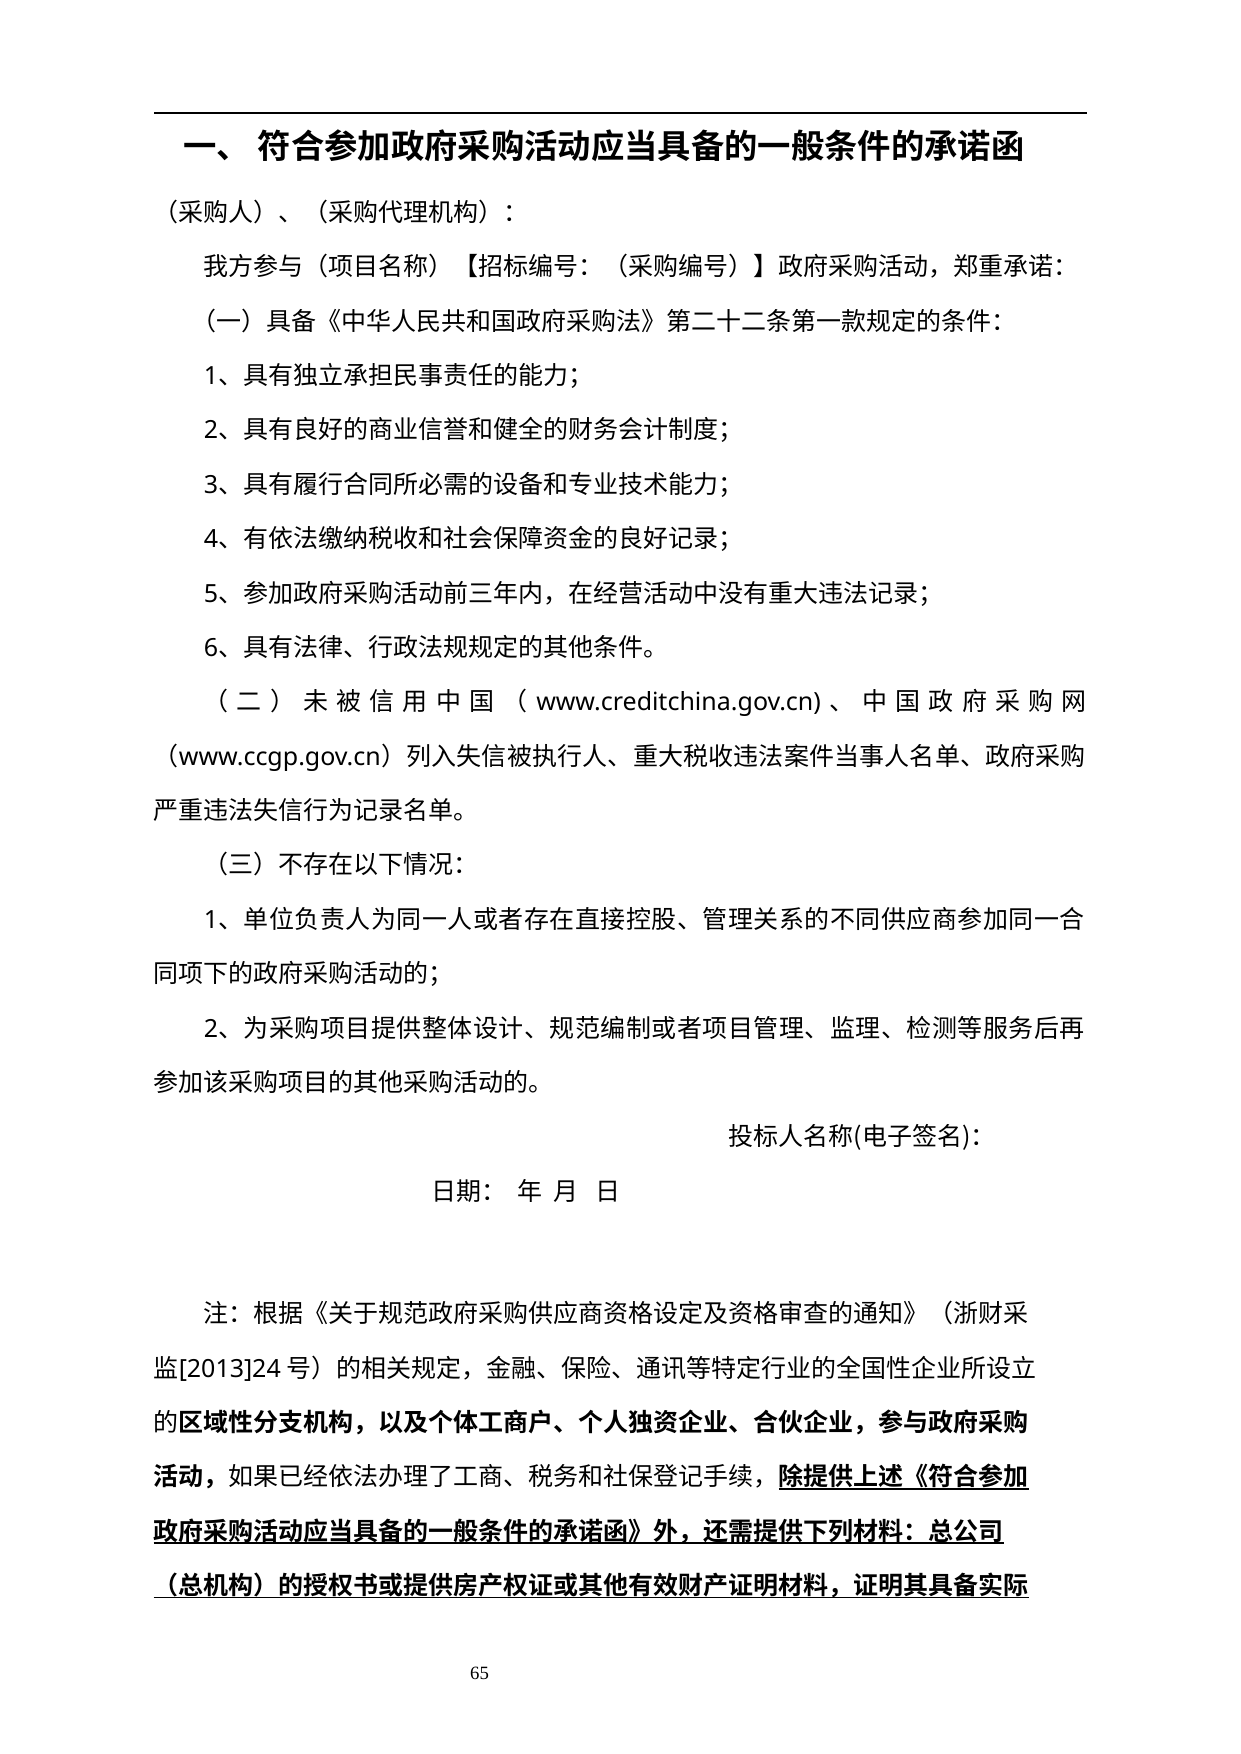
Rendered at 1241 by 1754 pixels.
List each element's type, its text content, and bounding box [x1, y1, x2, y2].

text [153, 1294, 1037, 1602]
text 6、具有法律、行政法规规定的其他条件。 [153, 627, 1087, 664]
text （采购人）、（采购代理机构）： [153, 192, 1087, 229]
text （一）具备《中华人民共和国政府采购法》第二十二条第一款规定的条件： [153, 301, 1087, 337]
text 1、单位负责人为同一人或者存在直接控股、管理关系的不同供应商参加同一合同项下的政府采购活动的； [153, 899, 1087, 990]
text 5、参加政府采购活动前三年内，在经营活动中没有重大违法记录； [153, 573, 1087, 609]
text 2、具有良好的商业信誉和健全的财务会计制度； [153, 410, 1087, 446]
text 3、具有履行合同所必需的设备和专业技术能力； [153, 464, 1087, 501]
text 我方参与（项目名称）【招标编号：（采购编号）】政府采购活动，郑重承诺： [153, 247, 1087, 283]
text 2、为采购项目提供整体设计、规范编制或者项目管理、监理、检测等服务后再参加该采购项目的其他采购活动的。 [153, 1008, 1087, 1099]
text 日期： 年 月 日 [153, 1171, 1087, 1207]
text （二）未被信用中国（www.creditchina.gov.cn)、中国政府采购网（www.ccgp.gov.cn）列入失信被执行人、重大税收违法案件当事人名单、政府采购严重违法失信行为记录名单。 [153, 682, 1087, 827]
text （三）不存在以下情况： [153, 845, 1087, 881]
text 投标人名称(电子签名)： [153, 1117, 1087, 1153]
text 4、有依法缴纳税收和社会保障资金的良好记录； [153, 519, 1087, 555]
text 一、 符合参加政府采购活动应当具备的一般条件的承诺函 [153, 120, 1037, 168]
text 1、具有独立承担民事责任的能力； [153, 356, 1087, 392]
